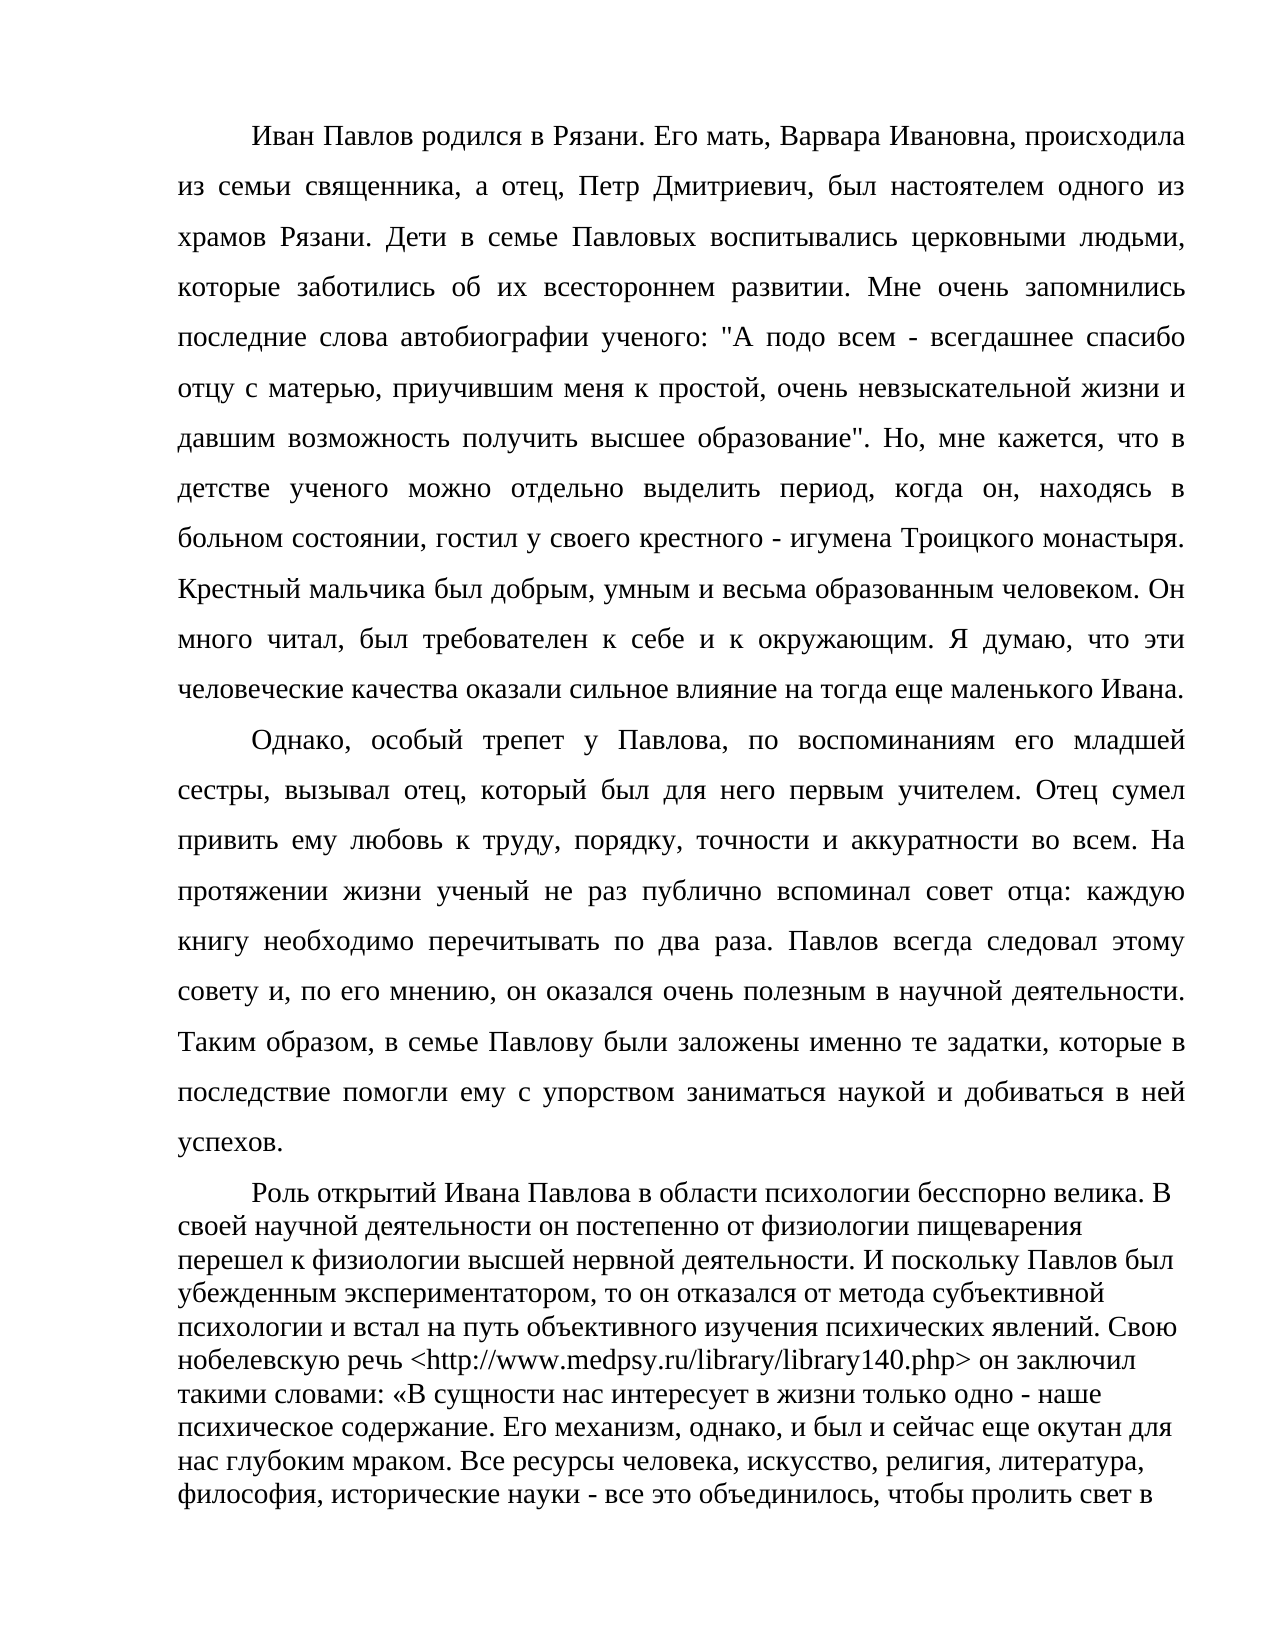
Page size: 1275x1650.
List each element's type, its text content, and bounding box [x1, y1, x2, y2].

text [177, 1175, 1186, 1510]
text Однако, особый трепет у Павлова, по воспоминаниям его младшей сестры, вызывал отец, который был для него первым учителем. Отец сумел привить ему любовь к труду, порядку, точности и аккуратности во всем. На протяжении жизни ученый не раз публично вспоминал совет отца: каждую книгу необходимо перечитывать по два раза. Павлов всегда следовал этому совету и, по его мнению, он оказался очень полезным в научной деятельности. Таким образом, в семье Павлову были заложены именно те задатки, которые в последствие помогли ему с упорством заниматься наукой и добиваться в ней успехов. [177, 722, 1186, 1158]
text Иван Павлов родился в Рязани. Его мать, Варвара Ивановна, происходила из семьи священника, а отец, Петр Дмитриевич, был настоятелем одного из храмов Рязани. Дети в семье Павловых воспитывались церковными людьми, которые заботились об их всестороннем развитии. Мне очень запомнились последние слова автобиографии ученого: "А подо всем - всегдашнее спасибо отцу с матерью, приучившим меня к простой, очень невзыскательной жизни и давшим возможность получить высшее образование". Но, мне кажется, что в детстве ученого можно отдельно выделить период, когда он, находясь в больном состоянии, гостил у своего крестного - игумена Троицкого монастыря. Крестный мальчика был добрым, умным и весьма образованным человеком. Он много читал, был требователен к себе и к окружающим. Я думаю, что эти человеческие качества оказали сильное влияние на тогда еще маленького Ивана. [177, 118, 1186, 705]
